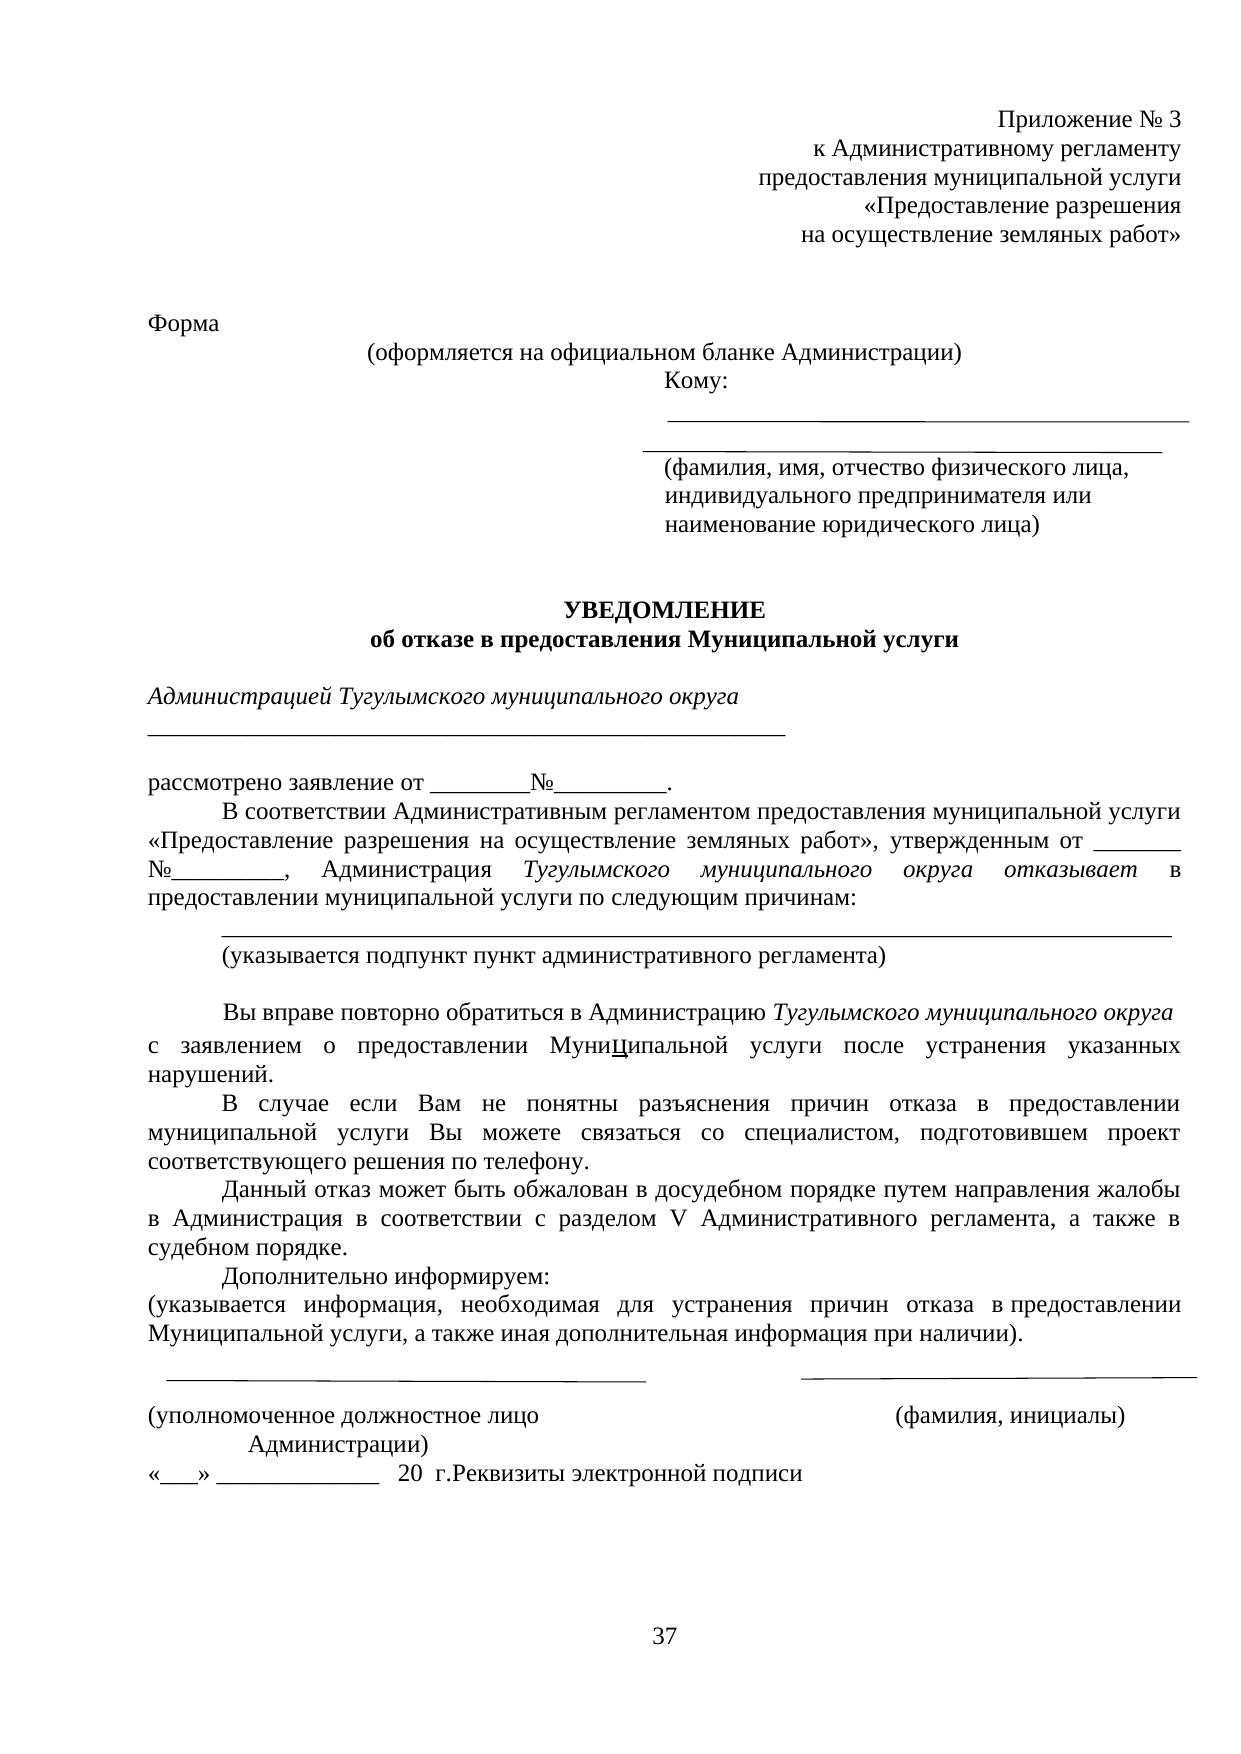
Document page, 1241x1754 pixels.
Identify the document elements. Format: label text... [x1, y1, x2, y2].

text предоставления муниципальной услуги [148, 162, 1181, 191]
text Форма [148, 308, 1181, 337]
text Администрацией Тугулымского муниципального округа ___________________________________________________ [148, 682, 1181, 739]
text «___» _____________ 20 г.Реквизиты электронной подписи [148, 1458, 1181, 1487]
text Вы вправе повторно обратиться в Администрацию Тугулымского муниципального округа [148, 997, 1181, 1026]
text об отказе в предоставления Муниципальной услуги [148, 624, 1181, 653]
text (указывается информация, необходимая для устранения причин отказа в предоставлении Муниципальной услуги, а также иная дополнительная информация при наличии). [148, 1289, 1181, 1347]
text Администрации) [148, 1429, 1181, 1458]
text Приложение № 3 [148, 104, 1181, 133]
text УВЕДОМЛЕНИЕ [148, 596, 1181, 624]
text к Административному регламенту [148, 133, 1181, 162]
text с заявлением о предоставлении Муниципальной услуги после устранения указанных нарушений. [148, 1026, 1181, 1088]
text (фамилия, имя, отчество физического лица, индивидуального предпринимателя или наименование юридического лица) [664, 452, 1181, 538]
text Кому: [590, 366, 1181, 394]
text на осуществление земляных работ» [148, 219, 1181, 248]
text (указывается подпункт пункт административного регламента) [148, 940, 1181, 969]
text В соответствии Административным регламентом предоставления муниципальной услуги «Предоставление разрешения на осуществление земляных работ», утвержденным от _______ №_________, Администрация Тугулымского муниципального округа отказывает в предоставлении муниципальной услуги по следующим причинам: [148, 796, 1181, 911]
text рассмотрено заявление от ________№_________. [148, 767, 1181, 796]
text Дополнительно информируем: [148, 1261, 1181, 1289]
text «Предоставление разрешения [148, 191, 1181, 219]
text (уполномоченное должностное лицо (фамилия, инициалы) [148, 1400, 1181, 1429]
text (оформляется на официальном бланке Администрации) [148, 337, 1181, 366]
text Данный отказ может быть обжалован в досудебном порядке путем направления жалобы в Администрация в соответствии с разделом V Административного регламента, а также в судебном порядке. [148, 1174, 1181, 1261]
text В случае если Вам не понятны разъяснения причин отказа в предоставлении муниципальной услуги Вы можете связаться со специалистом, подготовившем проект соответствующего решения по телефону. [148, 1088, 1181, 1174]
text ____________________________________________________________________________ [148, 911, 1181, 940]
